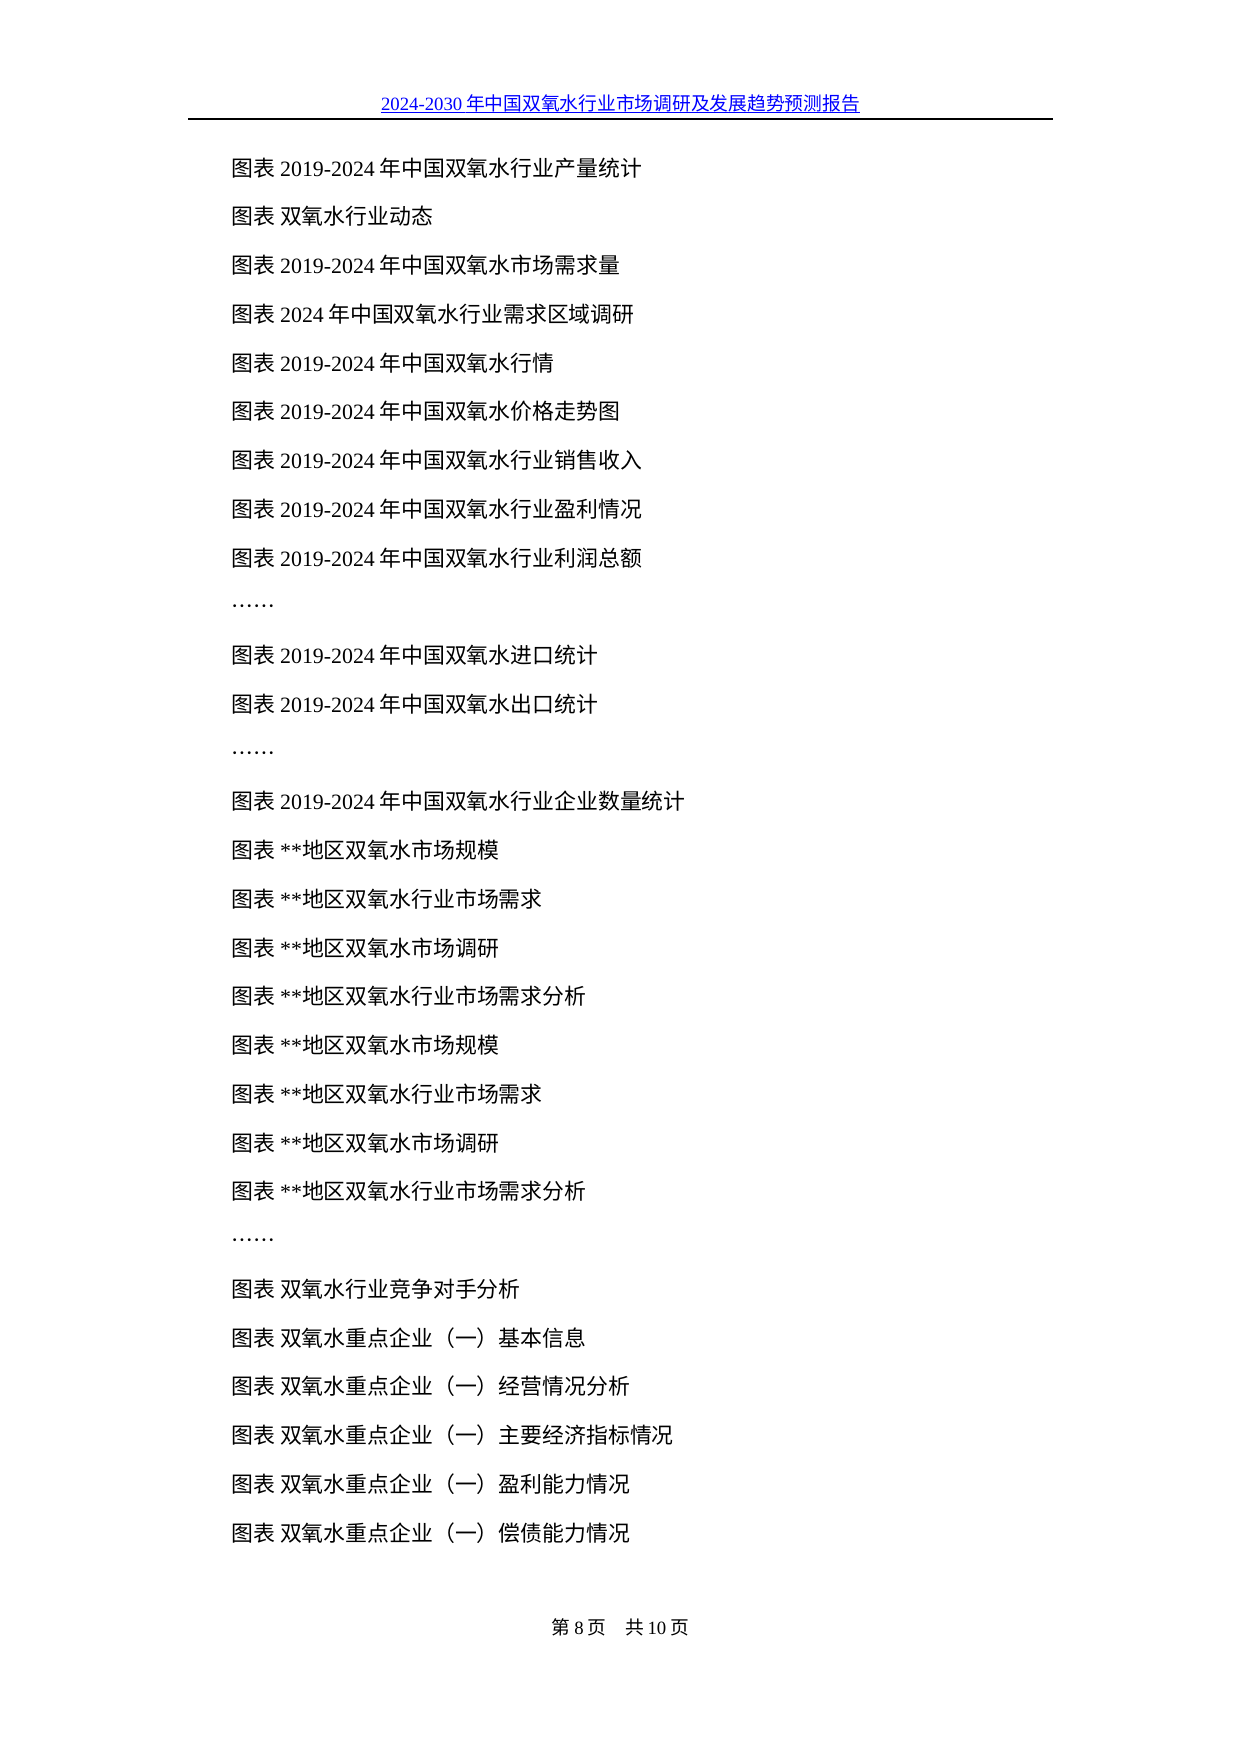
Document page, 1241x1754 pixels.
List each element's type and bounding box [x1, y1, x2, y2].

text [187, 150, 1053, 1548]
